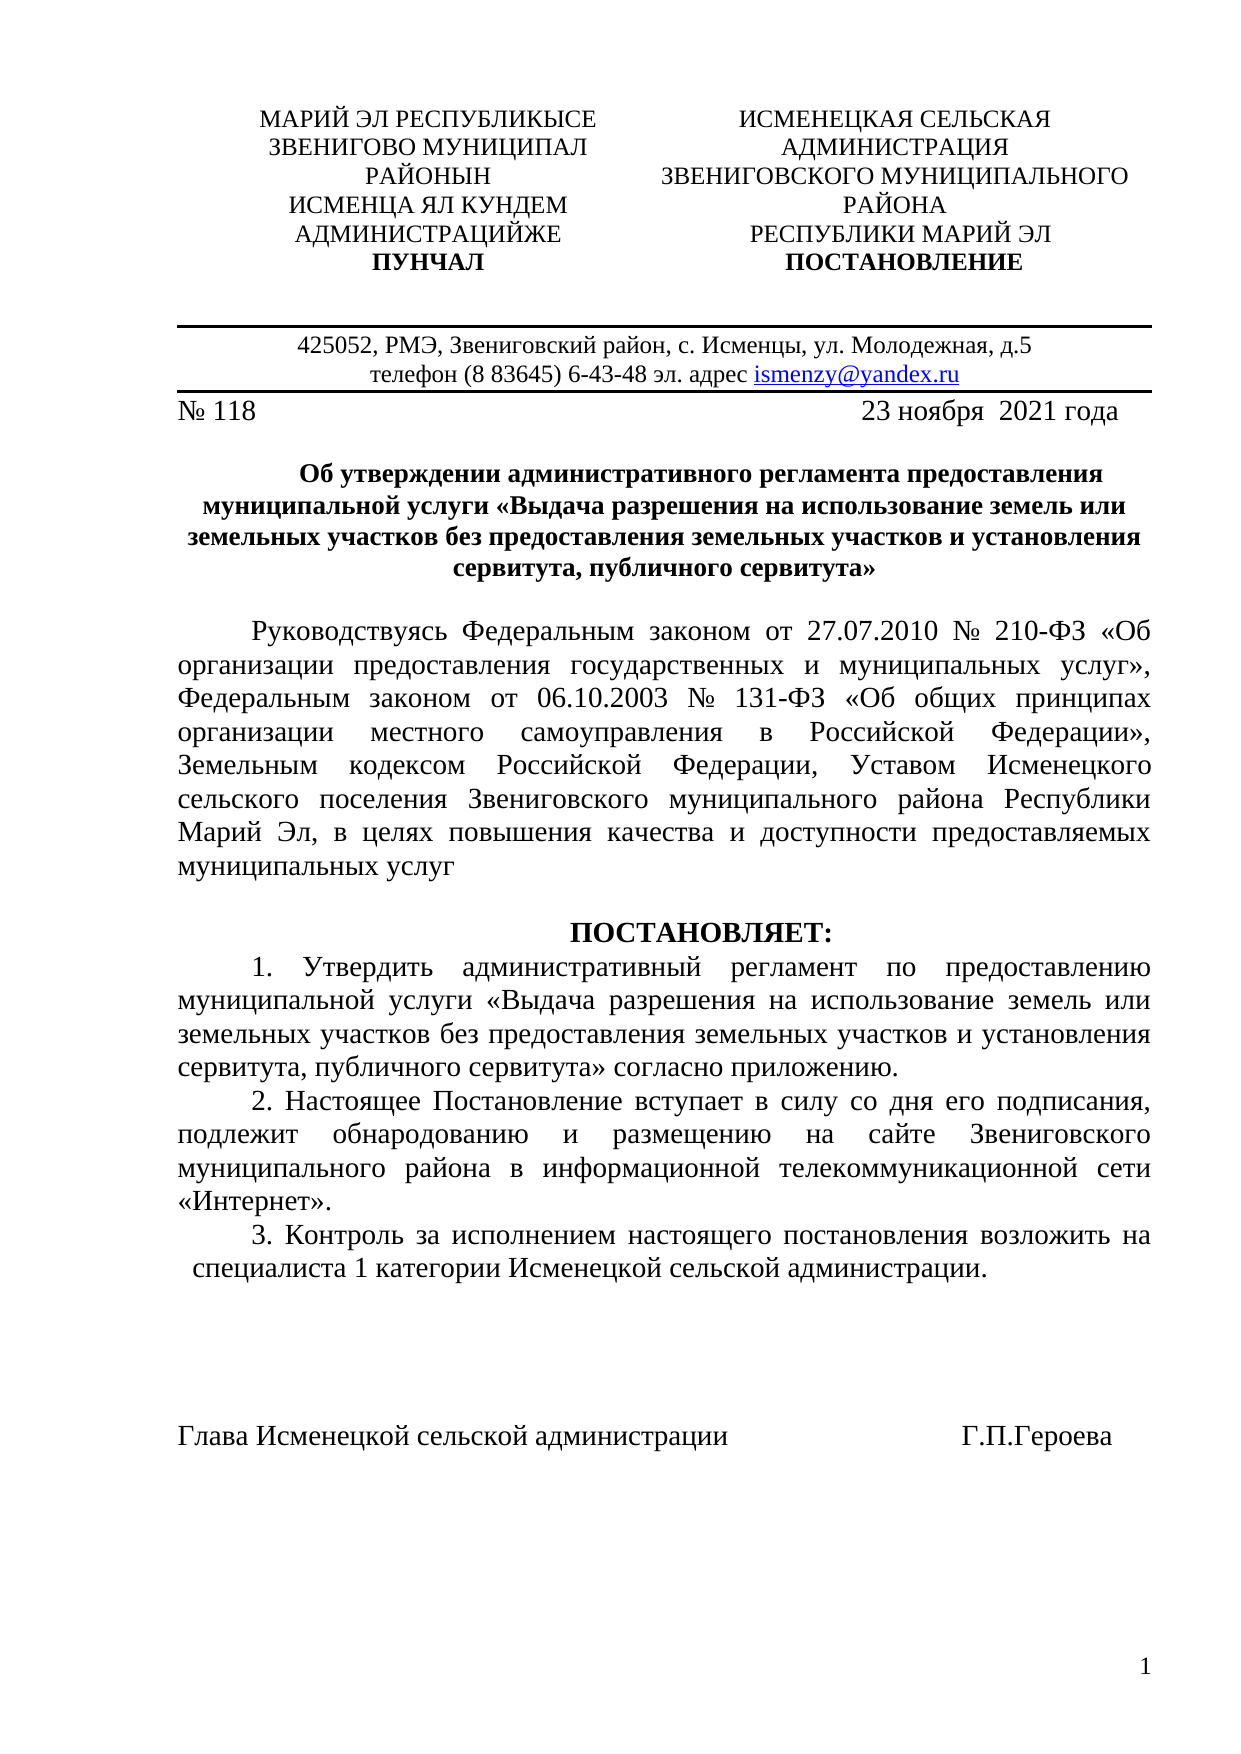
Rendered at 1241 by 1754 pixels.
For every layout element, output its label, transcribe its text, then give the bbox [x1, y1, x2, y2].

table_header ИСМЕНЕЦКАЯ СЕЛЬСКАЯ АДМИНИСТРАЦИЯ ЗВЕНИГОВСКОГО МУНИЦИПАЛЬНОГО РАЙОНА РЕСПУБЛИКИ МАРИЙ ЭЛ ПОСТАНОВЛЕНИЕ [661, 104, 1141, 295]
text Об утверждении административного регламента предоставления муниципальной услуги «Выдача разрешения на использование земель или земельных участков без предоставления земельных участков и установления сервитута, публичного сервитута» [177, 458, 1152, 582]
text 1. Утвердить административный регламент по предоставлению муниципальной услуги «Выдача разрешения на использование земель или земельных участков без предоставления земельных участков и установления сервитута, публичного сервитута» согласно приложению. [177, 949, 1152, 1083]
text 425052, РМЭ, Звениговский район, с. Исменцы, ул. Молодежная, д.5 [177, 328, 1152, 354]
text № 118 23 ноября 2021 года [177, 393, 1152, 426]
table_header МАРИЙ ЭЛ РЕСПУБЛИКЫСЕ ЗВЕНИГОВО МУНИЦИПАЛ РАЙОНЫН ИСМЕНЦА ЯЛ КУНДЕМ АДМИНИСТРАЦИЙЖЕ ПУНЧАЛ [197, 104, 659, 295]
text Руководствуясь Федеральным законом от 27.07.2010 № 210-ФЗ «Об организации предоставления государственных и муниципальных услуг», Федеральным законом от 06.10.2003 № 131-ФЗ «Об общих принципах организации местного самоуправления в Российской Федерации», Земельным кодексом Российской Федерации, Уставом Исменецкого сельского поселения Звениговского муниципального района Республики Марий Эл, в целях повышения качества и доступности предоставляемых муниципальных услуг [177, 613, 1152, 882]
text телефон (8 83645) 6-43-48 эл. адрес ismenzy@yandex.ru [177, 354, 1152, 390]
text 2. Настоящее Постановление вступает в силу со дня его подписания, подлежит обнародованию и размещению на сайте Звениговского муниципального района в информационной телекоммуникационной сети «Интернет». [177, 1083, 1152, 1217]
text Глава Исменецкой сельской администрации Г.П.Героева [177, 1418, 1152, 1452]
text ПОСТАНОВЛЯЕТ: [177, 915, 1152, 949]
text 3. Контроль за исполнением настоящего постановления возложить на специалиста 1 категории Исменецкой сельской администрации. [177, 1217, 1152, 1284]
